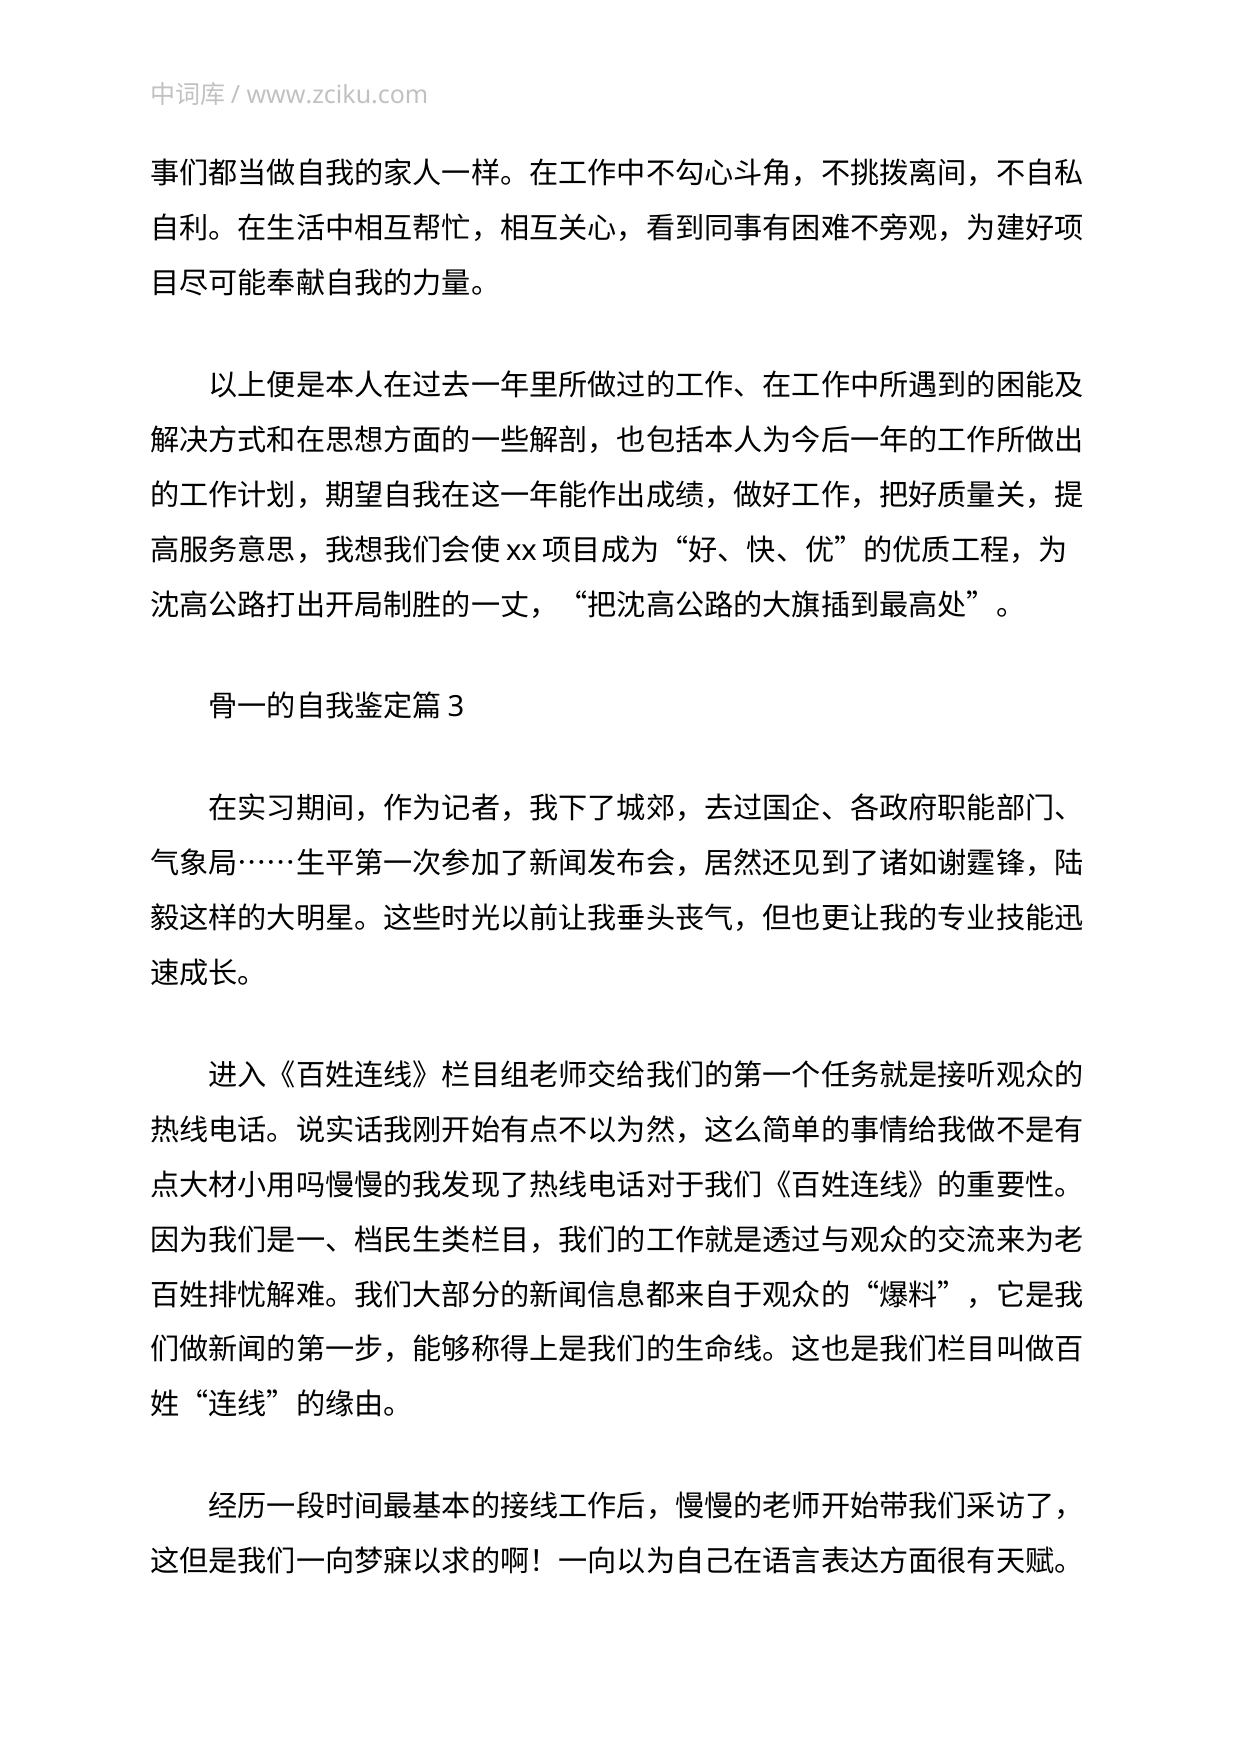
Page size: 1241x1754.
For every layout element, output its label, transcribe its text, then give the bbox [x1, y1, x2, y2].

text 骨一的自我鉴定篇3 [150, 683, 1090, 725]
text 进入《百姓连线》栏目组老师交给我们的第一个任务就是接听观众的热线电话。说实话我刚开始有点不以为然，这么简单的事情给我做不是有点大材小用吗慢慢的我发现了热线电话对于我们《百姓连线》的重要性。因为我们是一、档民生类栏目，我们的工作就是透过与观众的交流来为老百姓排忧解难。我们大部分的新闻信息都来自于观众的“爆料”，它是我们做新闻的第一步，能够称得上是我们的生命线。这也是我们栏目叫做百姓“连线”的缘由。 [150, 1051, 1090, 1423]
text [150, 150, 1090, 302]
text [150, 1483, 1090, 1580]
text 在实习期间，作为记者，我下了城郊，去过国企、各政府职能部门、气象局……生平第一次参加了新闻发布会，居然还见到了诸如谢霆锋，陆毅这样的大明星。这些时光以前让我垂头丧气，但也更让我的专业技能迅速成长。 [150, 785, 1090, 992]
text 以上便是本人在过去一年里所做过的工作、在工作中所遇到的困能及解决方式和在思想方面的一些解剖，也包括本人为今后一年的工作所做出的工作计划，期望自我在这一年能作出成绩，做好工作，把好质量关，提高服务意思，我想我们会使xx项目成为“好、快、优”的优质工程，为沈高公路打出开局制胜的一丈，“把沈高公路的大旗插到最高处”。 [150, 362, 1090, 623]
